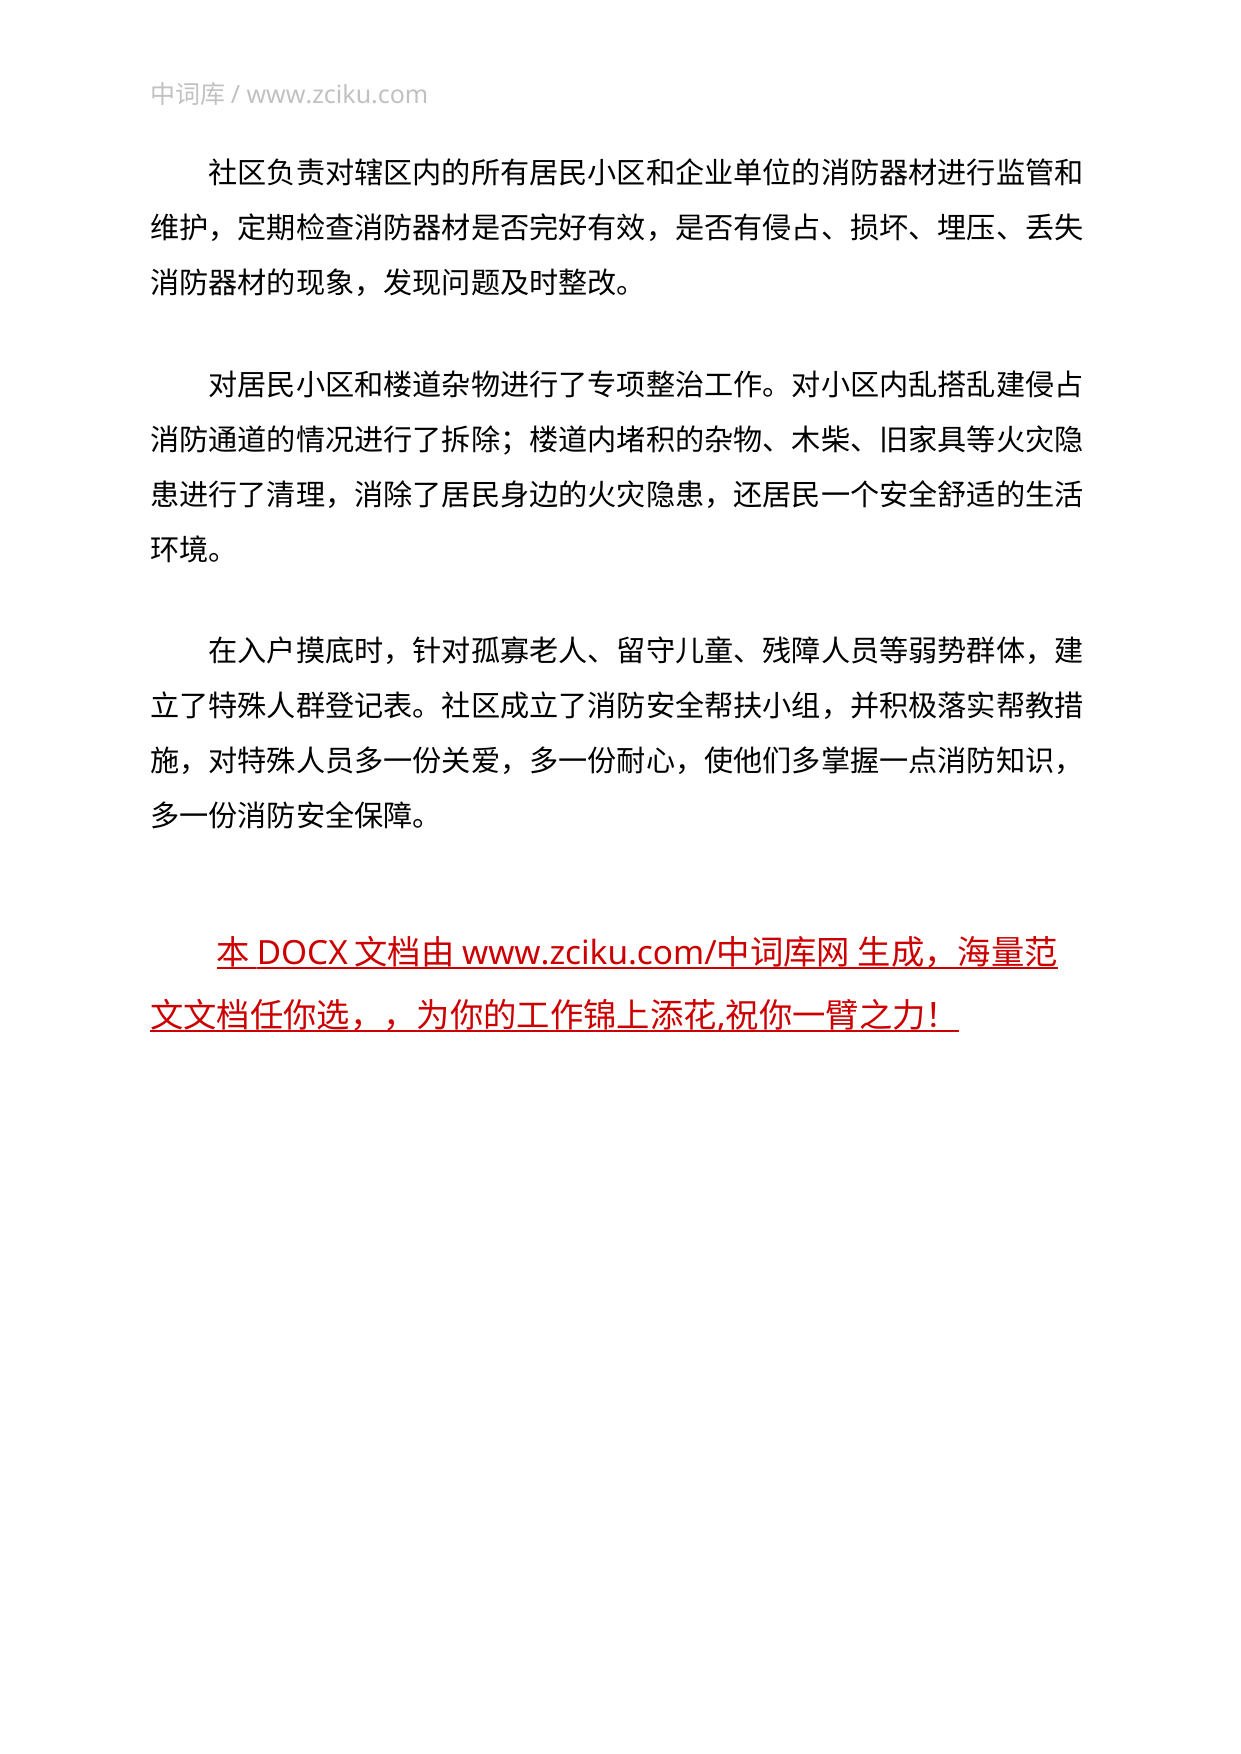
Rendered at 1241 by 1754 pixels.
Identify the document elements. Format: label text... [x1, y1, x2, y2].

text 对居民小区和楼道杂物进行了专项整治工作。对小区内乱搭乱建侵占消防通道的情况进行了拆除；楼道内堵积的杂物、木柴、旧家具等火灾隐患进行了清理，消除了居民身边的火灾隐患，还居民一个安全舒适的生活环境。 [150, 362, 1090, 568]
text 本DOCX文档由 www.zciku.com/中词库网 生成，海量范文文档任你选，，为你的工作锦上添花,祝你一臂之力！ [150, 926, 1090, 1037]
text 社区负责对辖区内的所有居民小区和企业单位的消防器材进行监管和维护，定期检查消防器材是否完好有效，是否有侵占、损坏、埋压、丢失消防器材的现象，发现问题及时整改。 [150, 150, 1090, 302]
text 在入户摸底时，针对孤寡老人、留守儿童、残障人员等弱势群体，建立了特殊人群登记表。社区成立了消防安全帮扶小组，并积极落实帮教措施，对特殊人员多一份关爱，多一份耐心，使他们多掌握一点消防知识，多一份消防安全保障。 [150, 628, 1090, 835]
